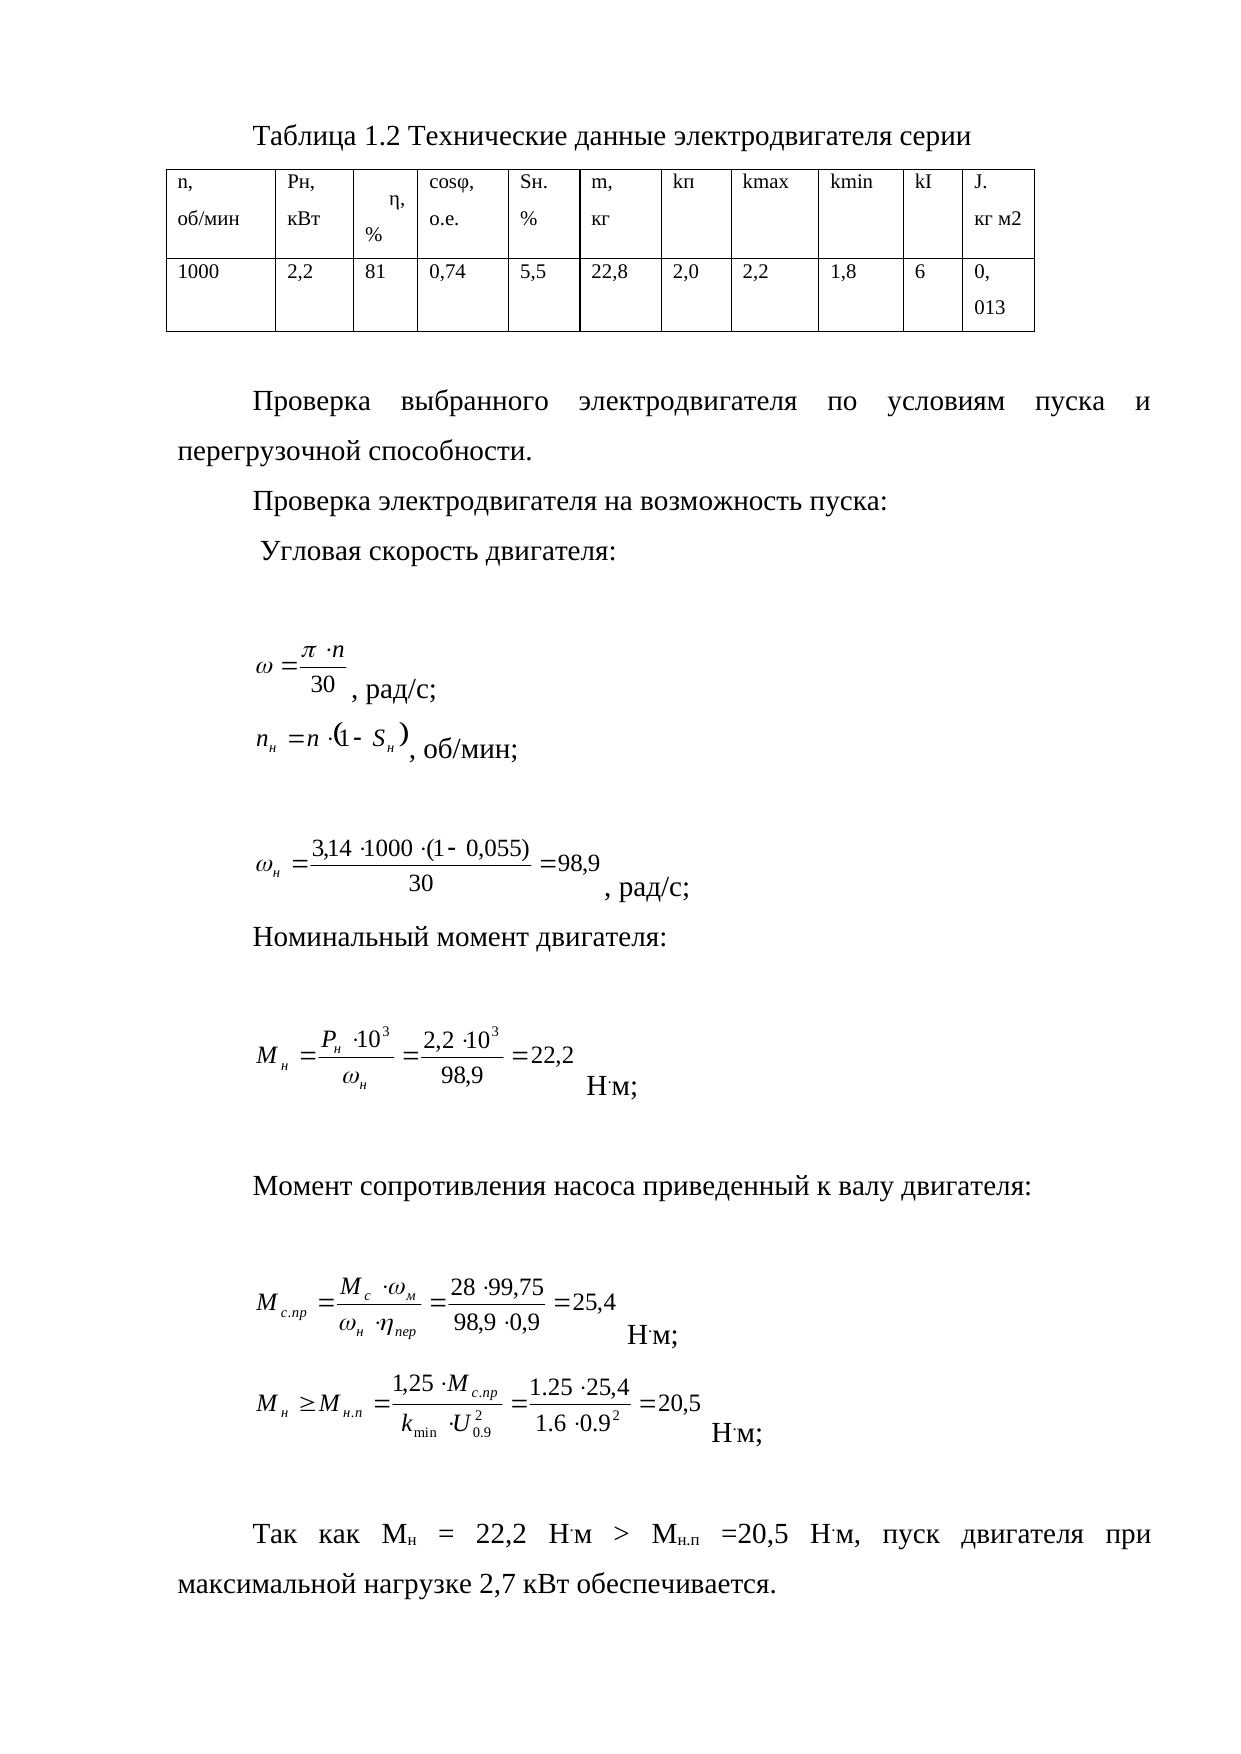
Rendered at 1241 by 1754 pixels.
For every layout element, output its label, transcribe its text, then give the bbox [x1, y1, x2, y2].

text Номинальный момент двигателя: [177, 919, 1152, 953]
table_header kmax [732, 170, 818, 258]
table_cell 5,5 [509, 259, 579, 331]
table_cell 0,74 [418, 259, 508, 331]
table_header kI [904, 170, 962, 258]
text , рад/с; [177, 832, 1152, 903]
text Момент сопротивления насоса приведенный к валу двигателя: [177, 1168, 1152, 1202]
table_cell 1,8 [819, 259, 903, 331]
table_cell 2,0 [662, 259, 731, 331]
text Угловая скорость двигателя: [177, 533, 1152, 567]
table_header cosφ, о.е. [418, 170, 508, 258]
table_header m, кг [581, 170, 661, 258]
text Проверка электродвигателя на возможность пуска: [177, 483, 1152, 517]
table_header J. кг м2 [963, 170, 1034, 258]
table_header kmin [819, 170, 903, 258]
table_header Pн, кВт [276, 170, 353, 258]
table_cell 81 [354, 259, 417, 331]
table_cell 22,8 [581, 259, 661, 331]
text , об/мин; [177, 721, 1152, 765]
table_header kп [662, 170, 731, 258]
table_header n, об/мин [167, 170, 275, 258]
table_cell 6 [904, 259, 962, 331]
table_header η, % [354, 170, 417, 258]
table_header Sн. % [509, 170, 579, 258]
text Н.м; [177, 1020, 1152, 1101]
text Н.м; [177, 1269, 1152, 1351]
text , рад/с; [177, 634, 1152, 704]
text Так как Мн = 22,2 Н.м > Мн.п =20,5 Н.м, пуск двигателя при максимальной нагрузке 2,7 кВт обеспечивается. [177, 1516, 1152, 1599]
text Таблица 1.2 Технические данные электродвигателя серии [177, 118, 1152, 152]
table_cell 2,2 [732, 259, 818, 331]
table_cell 2,2 [276, 259, 353, 331]
text Н.м; [177, 1367, 1152, 1449]
table_cell 1000 [167, 259, 275, 331]
text Проверка выбранного электродвигателя по условиям пуска и перегрузочной способности. [177, 383, 1152, 466]
table_cell 0, 013 [963, 259, 1034, 331]
